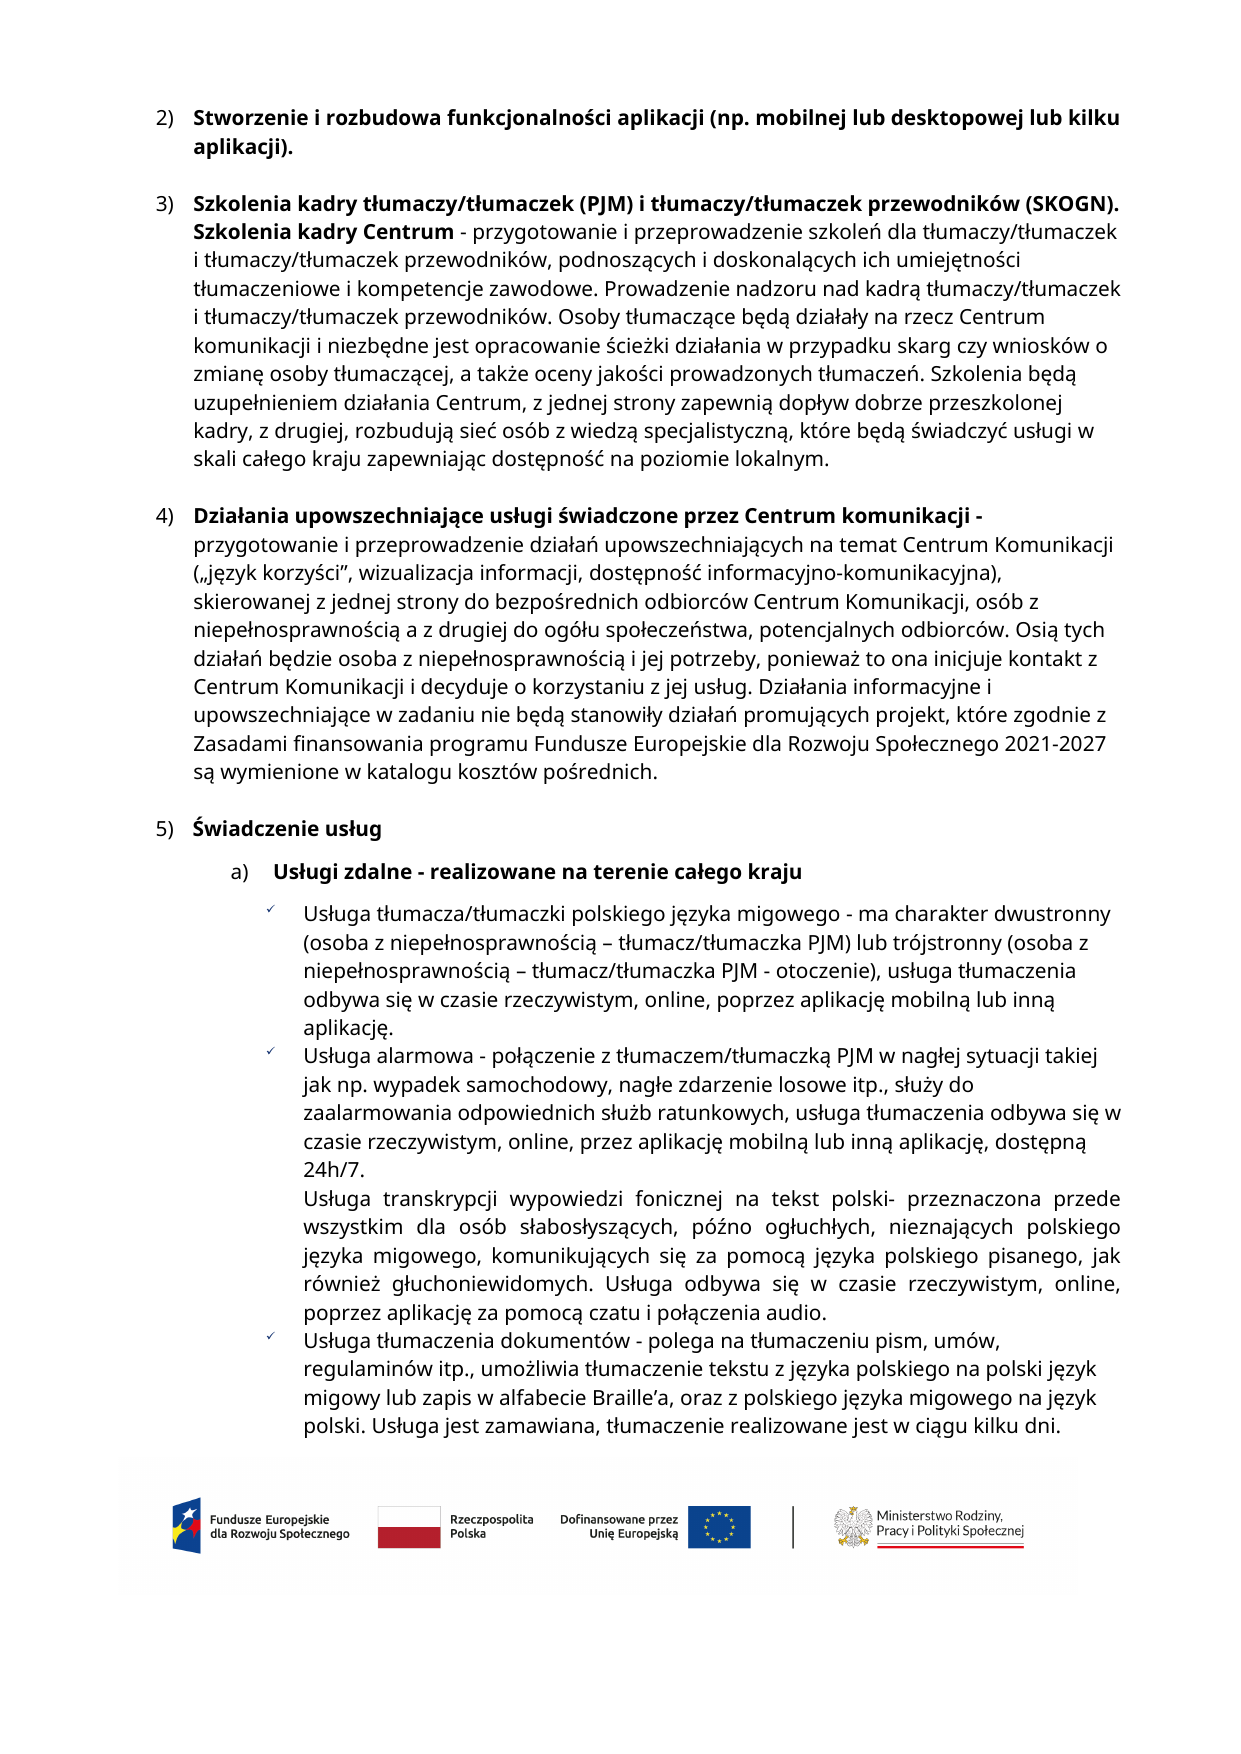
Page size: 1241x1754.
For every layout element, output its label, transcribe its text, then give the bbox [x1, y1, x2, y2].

list Usługa alarmowa - połączenie z tłumaczem/tłumaczką PJM w nagłej sytuacji takiej jak np. wypadek samochodowy, nagłe zdarzenie losowe itp., służy do zaalarmowania odpowiednich służb ratunkowych, usługa tłumaczenia odbywa się w czasie rzeczywistym, online, przez aplikację mobilną lub inną aplikację, dostępną 24h/7. [266, 1042, 1122, 1184]
list Stworzenie i rozbudowa funkcjonalności aplikacji (np. mobilnej lub desktopowej lub kilku aplikacji). [156, 103, 1122, 160]
picture [118, 1457, 1078, 1595]
list Usługa tłumacza/tłumaczki polskiego języka migowego - ma charakter dwustronny (osoba z niepełnosprawnością – tłumacz/tłumaczka PJM) lub trójstronny (osoba z niepełnosprawnością – tłumacz/tłumaczka PJM - otoczenie), usługa tłumaczenia odbywa się w czasie rzeczywistym, online, poprzez aplikację mobilną lub inną aplikację. [266, 899, 1122, 1042]
list Usługi zdalne - realizowane na terenie całego kraju [230, 857, 1122, 885]
list Działania upowszechniające usługi świadczone przez Centrum komunikacji - przygotowanie i przeprowadzenie działań upowszechniających na temat Centrum Komunikacji („język korzyści”, wizualizacja informacji, dostępność informacyjno-komunikacyjna), skierowanej z jednej strony do bezpośrednich odbiorców Centrum Komunikacji, osób z niepełnosprawnością a z drugiej do ogółu społeczeństwa, potencjalnych odbiorców. Osią tych działań będzie osoba z niepełnosprawnością i jej potrzeby, ponieważ to ona inicjuje kontakt z Centrum Komunikacji i decyduje o korzystaniu z jej usług. Działania informacyjne i upowszechniające w zadaniu nie będą stanowiły działań promujących projekt, które zgodnie z Zasadami finansowania programu Fundusze Europejskie dla Rozwoju Społecznego 2021-2027 są wymienione w katalogu kosztów pośrednich. [156, 501, 1122, 786]
list Świadczenie usług [155, 814, 1122, 843]
list Szkolenia kadry tłumaczy/tłumaczek (PJM) i tłumaczy/tłumaczek przewodników (SKOGN). Szkolenia kadry Centrum - przygotowanie i przeprowadzenie szkoleń dla tłumaczy/tłumaczek i tłumaczy/tłumaczek przewodników, podnoszących i doskonalących ich umiejętności tłumaczeniowe i kompetencje zawodowe. Prowadzenie nadzoru nad kadrą tłumaczy/tłumaczek i tłumaczy/tłumaczek przewodników. Osoby tłumaczące będą działały na rzecz Centrum komunikacji i niezbędne jest opracowanie ścieżki działania w przypadku skarg czy wniosków o zmianę osoby tłumaczącej, a także oceny jakości prowadzonych tłumaczeń. Szkolenia będą uzupełnieniem działania Centrum, z jednej strony zapewnią dopływ dobrze przeszkolonej kadry, z drugiej, rozbudują sieć osób z wiedzą specjalistyczną, które będą świadczyć usługi w skali całego kraju zapewniając dostępność na poziomie lokalnym. [156, 189, 1122, 473]
list Usługa transkrypcji wypowiedzi fonicznej na tekst polski- przeznaczona przede wszystkim dla osób słabosłyszących, późno ogłuchłych, nieznających polskiego języka migowego, komunikujących się za pomocą języka polskiego pisanego, jak również głuchoniewidomych. Usługa odbywa się w czasie rzeczywistym, online, poprzez aplikację za pomocą czatu i połączenia audio. [303, 1184, 1122, 1326]
